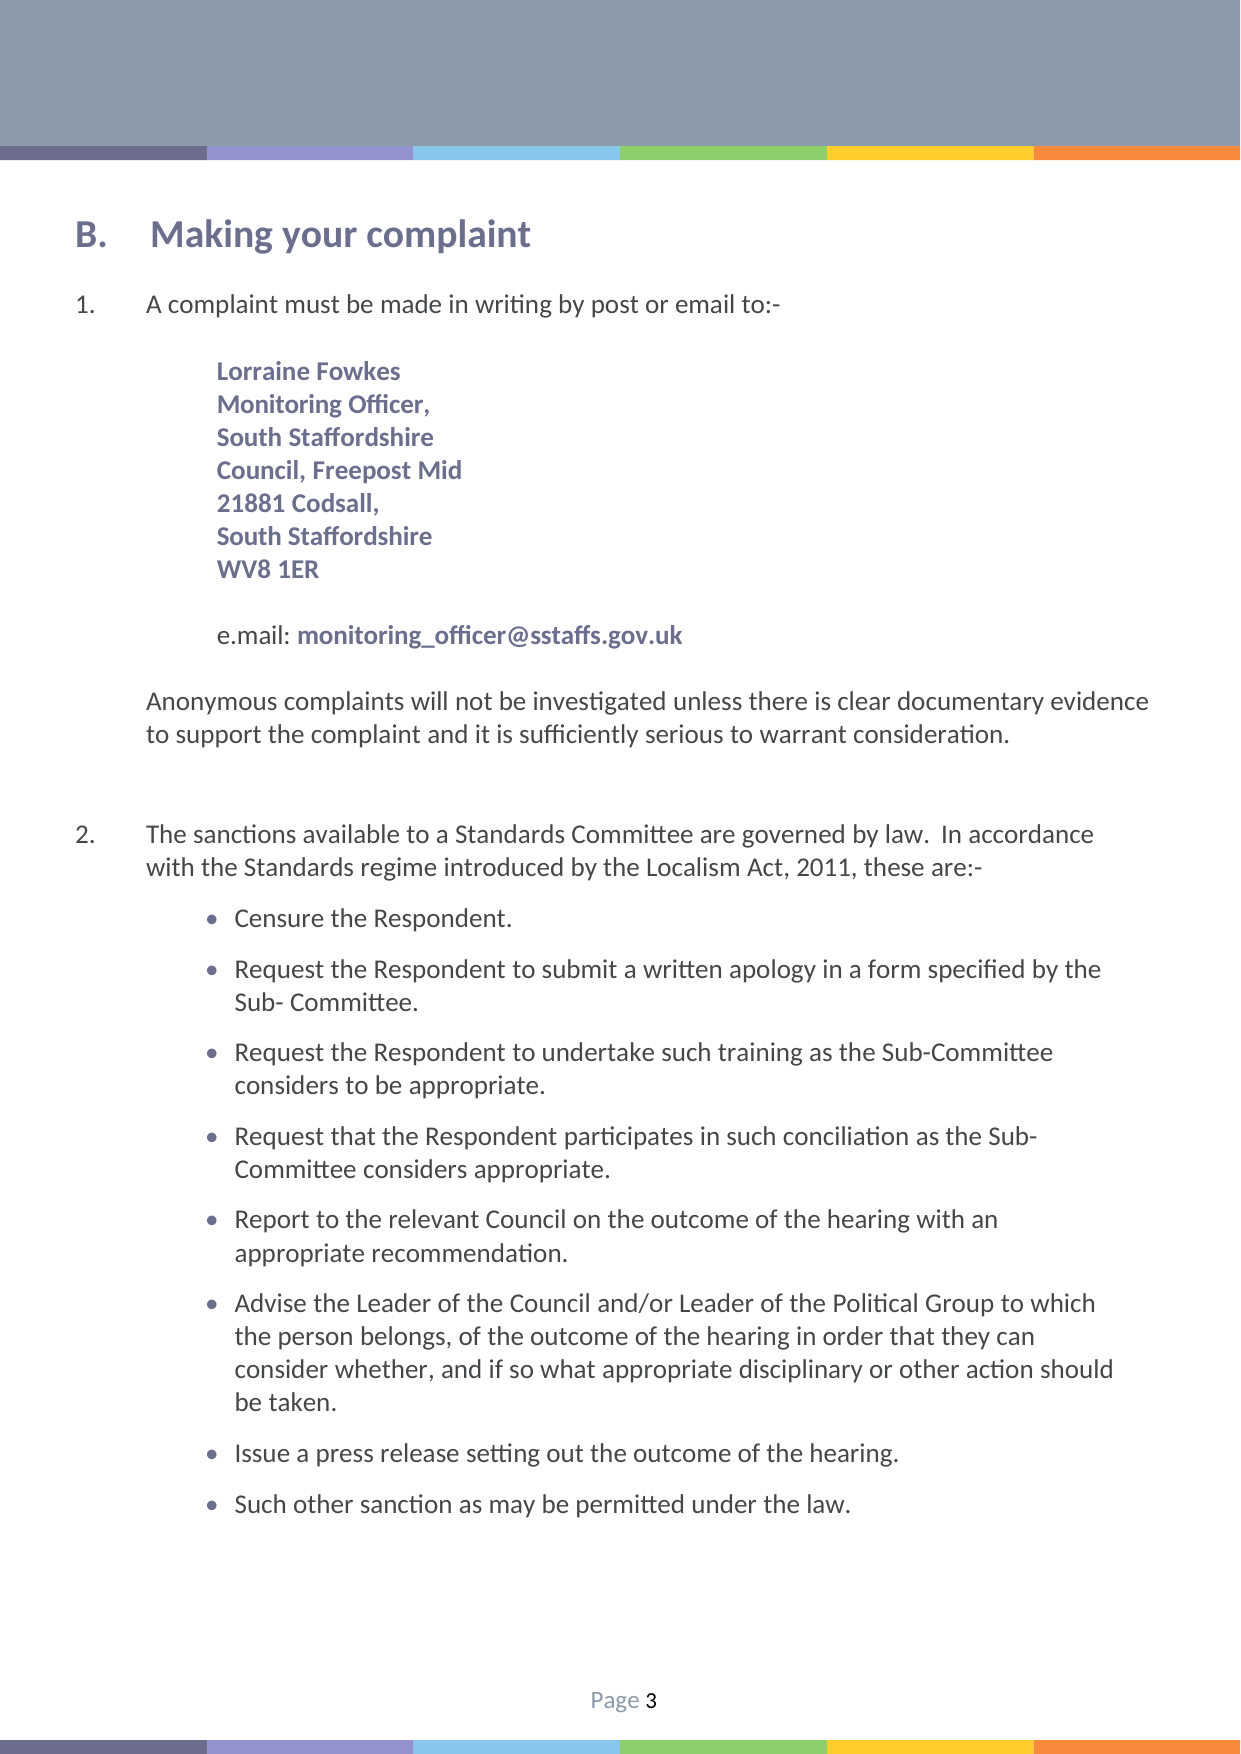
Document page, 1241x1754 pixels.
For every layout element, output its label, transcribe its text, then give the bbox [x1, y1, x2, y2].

text e.mail: monitoring_officer@sstaffs.gov.uk [217, 618, 1178, 651]
list Issue a press release setting out the outcome of the hearing. [205, 1436, 1178, 1469]
text South Staffordshire Council, Freepost Mid 21881 Codsall, [217, 420, 529, 519]
list Report to the relevant Council on the outcome of the hearing with an appropriate recommendation. [205, 1203, 1131, 1269]
text Anonymous complaints will not be investigated unless there is clear documentary evidence to support the complaint and it is sufficiently serious to warrant consideration. [146, 684, 1156, 751]
list Request that the Respondent participates in such conciliation as the Sub-Committee considers appropriate. [205, 1119, 1157, 1185]
list Request the Respondent to submit a written apology in a form specified by the Sub- Committee. [205, 952, 1153, 1018]
text Lorraine Fowkes Monitoring Officer, [217, 354, 431, 420]
list The sanctions available to a Standards Committee are governed by law. In accordance with the Standards regime introduced by the Localism Act, 2011, these are:- [75, 817, 1145, 883]
list Censure the Respondent. [205, 901, 1178, 934]
list Such other sanction as may be permitted under the law. [205, 1487, 1178, 1520]
subtitle Making your complaint [75, 208, 1178, 257]
list A complaint must be made in writing by post or email to:- [75, 287, 1178, 320]
text South Staffordshire WV8 1ER [217, 519, 434, 585]
list Advise the Leader of the Council and/or Leader of the Political Group to which the person belongs, of the outcome of the hearing in order that they can consider whether, and if so what appropriate disciplinary or other action should be taken. [205, 1286, 1132, 1418]
list Request the Respondent to undertake such training as the Sub-Committee considers to be appropriate. [205, 1035, 1159, 1101]
